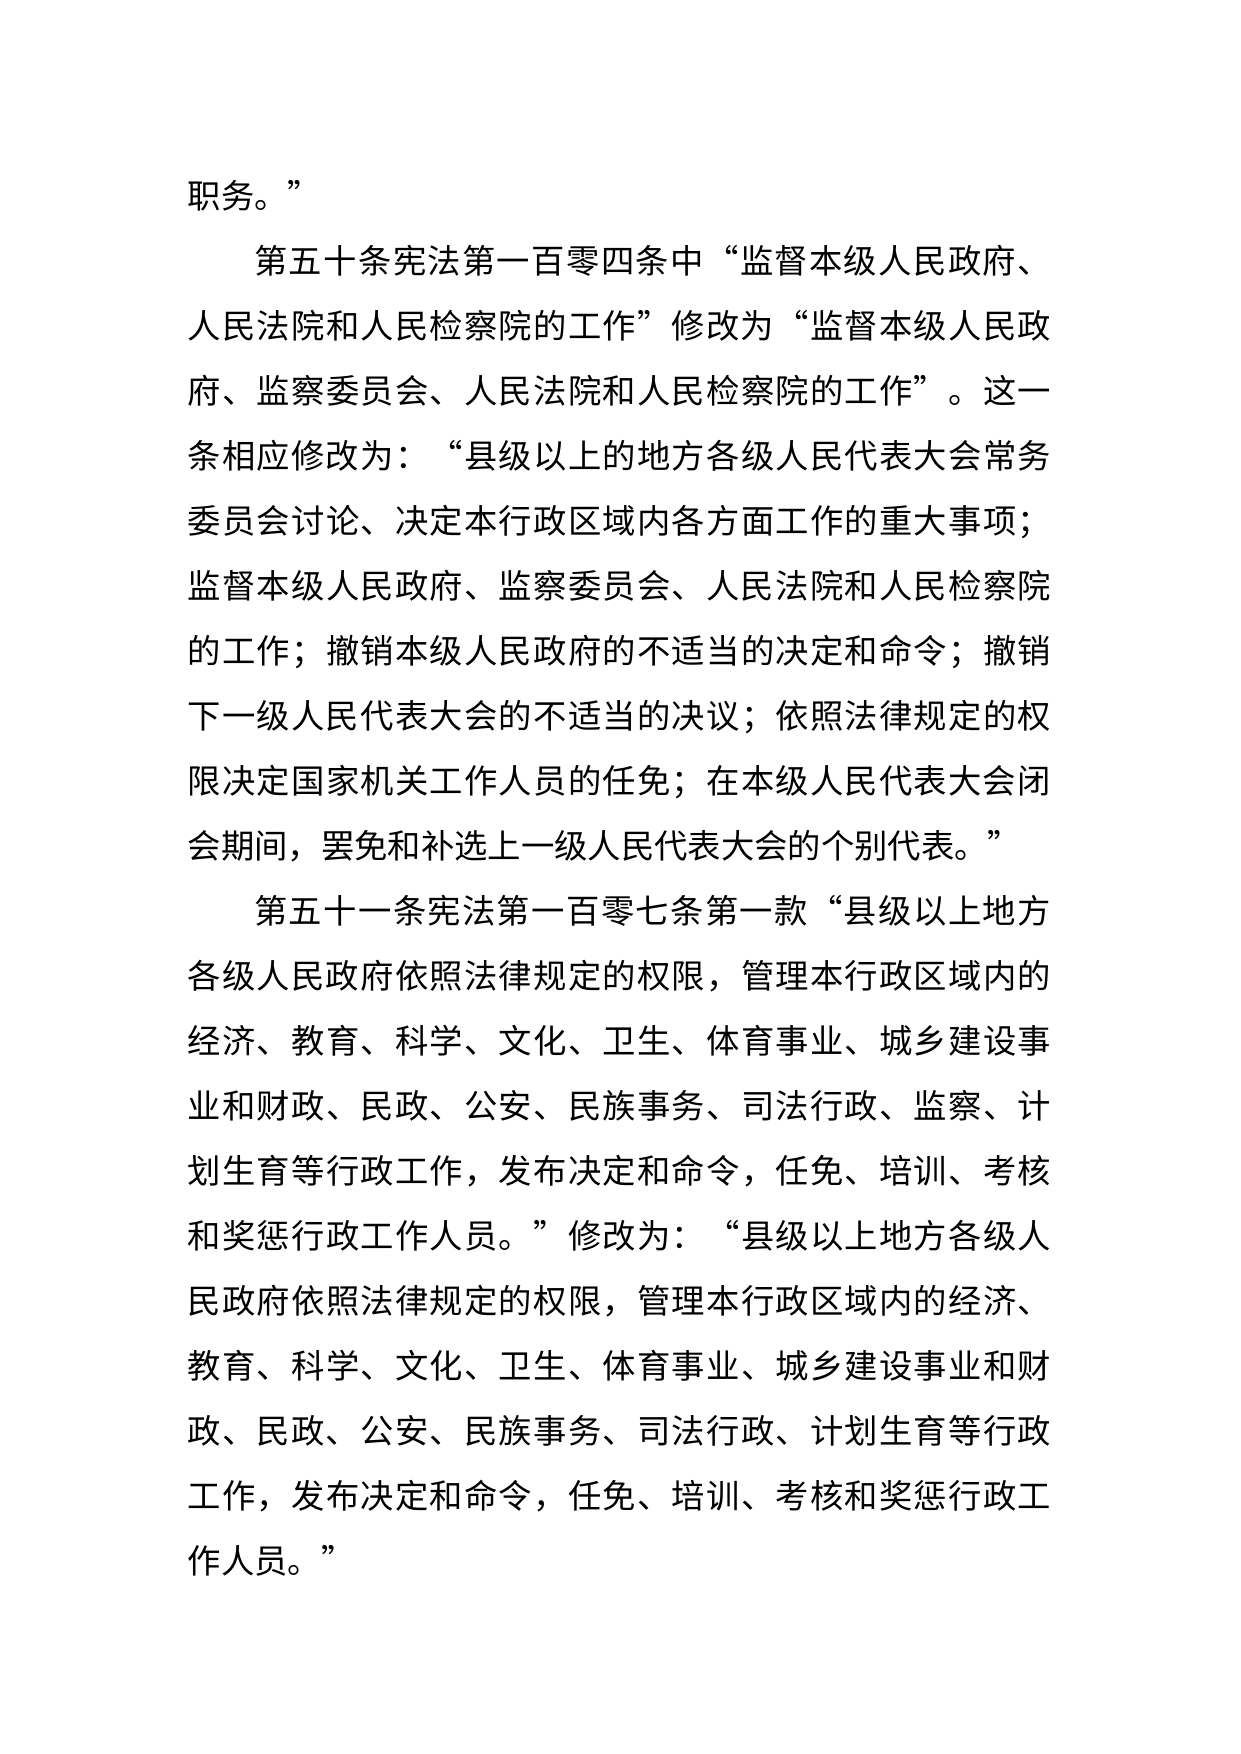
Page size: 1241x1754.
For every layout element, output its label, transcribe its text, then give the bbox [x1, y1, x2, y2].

text 第五十条宪法第一百零四条中“监督本级人民政府、人民法院和人民检察院的工作”修改为“监督本级人民政府、监察委员会、人民法院和人民检察院的工作”。这一条相应修改为：“县级以上的地方各级人民代表大会常务委员会讨论、决定本行政区域内各方面工作的重大事项；监督本级人民政府、监察委员会、人民法院和人民检察院的工作；撤销本级人民政府的不适当的决定和命令；撤销下一级人民代表大会的不适当的决议；依照法律规定的权限决定国家机关工作人员的任免；在本级人民代表大会闭会期间，罢免和补选上一级人民代表大会的个别代表。” [187, 227, 1053, 877]
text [187, 162, 1053, 227]
text 第五十一条宪法第一百零七条第一款“县级以上地方各级人民政府依照法律规定的权限，管理本行政区域内的经济、教育、科学、文化、卫生、体育事业、城乡建设事业和财政、民政、公安、民族事务、司法行政、监察、计划生育等行政工作，发布决定和命令，任免、培训、考核和奖惩行政工作人员。”修改为：“县级以上地方各级人民政府依照法律规定的权限，管理本行政区域内的经济、教育、科学、文化、卫生、体育事业、城乡建设事业和财政、民政、公安、民族事务、司法行政、计划生育等行政工作，发布决定和命令，任免、培训、考核和奖惩行政工作人员。” [187, 877, 1053, 1592]
